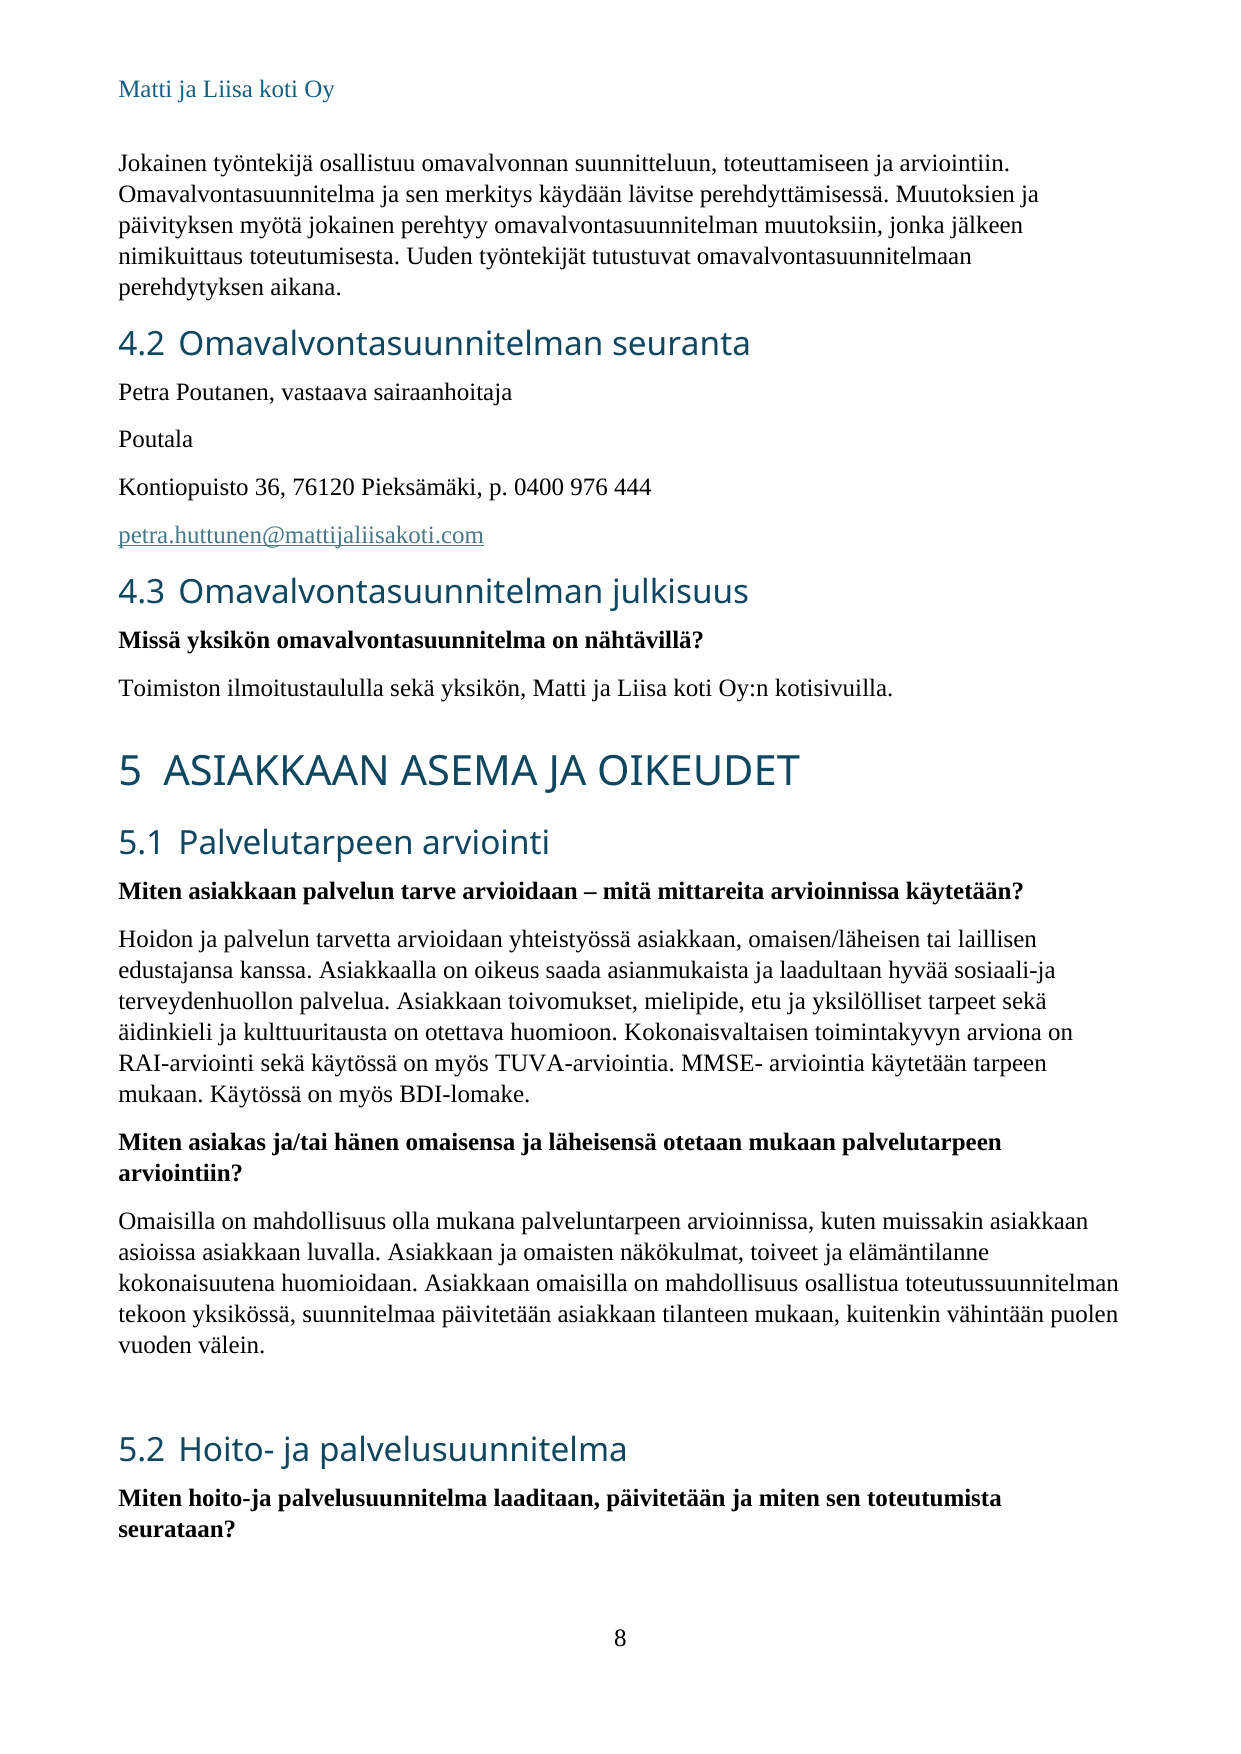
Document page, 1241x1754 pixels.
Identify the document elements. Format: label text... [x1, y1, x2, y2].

text Poutala [118, 424, 1122, 453]
text Miten asiakas ja/tai hänen omaisensa ja läheisensä otetaan mukaan palvelutarpeen arviointiin? [118, 1127, 1122, 1187]
subtitle Hoito- ja palvelusuunnitelma [118, 1425, 1122, 1471]
subtitle Omavalvontasuunnitelman julkisuus [118, 568, 1122, 613]
text Kontiopuisto 36, 76120 Pieksämäki, p. 0400 976 444 [118, 472, 1122, 501]
text Jokainen työntekijä osallistuu omavalvonnan suunnitteluun, toteuttamiseen ja arviointiin. Omavalvontasuunnitelma ja sen merkitys käydään lävitse perehdyttämisessä. Muutoksien ja päivityksen myötä jokainen perehtyy omavalvontasuunnitelman muutoksiin, jonka jälkeen nimikuittaus toteutumisesta. Uuden työntekijät tutustuvat omavalvontasuunnitelmaan perehdytyksen aikana. [118, 148, 1122, 301]
text petra.huttunen@mattijaliisakoti.com [118, 520, 1122, 549]
text Missä yksikön omavalvontasuunnitelma on nähtävillä? [118, 625, 1122, 654]
text Miten asiakkaan palvelun tarve arvioidaan – mitä mittareita arvioinnissa käytetään? [118, 876, 1122, 905]
subtitle ASIAKKAAN ASEMA JA OIKEUDET [118, 741, 1122, 798]
text Hoidon ja palvelun tarvetta arvioidaan yhteistyössä asiakkaan, omaisen/läheisen tai laillisen edustajansa kanssa. Asiakkaalla on oikeus saada asianmukaista ja laadultaan hyvää sosiaali-ja terveydenhuollon palvelua. Asiakkaan toivomukset, mielipide, etu ja yksilölliset tarpeet sekä äidinkieli ja kulttuuritausta on otettava huomioon. Kokonaisvaltaisen toimintakyvyn arviona on RAI-arviointi sekä käytössä on myös TUVA-arviointia. MMSE- arviointia käytetään tarpeen mukaan. Käytössä on myös BDI-lomake. [118, 924, 1122, 1108]
subtitle Palvelutarpeen arviointi [118, 819, 1122, 864]
text Toimiston ilmoitustaululla sekä yksikön, Matti ja Liisa koti Oy:n kotisivuilla. [118, 673, 1122, 701]
subtitle Omavalvontasuunnitelman seuranta [118, 319, 1122, 365]
text Omaisilla on mahdollisuus olla mukana palveluntarpeen arvioinnissa, kuten muissakin asiakkaan asioissa asiakkaan luvalla. Asiakkaan ja omaisten näkökulmat, toiveet ja elämäntilanne kokonaisuutena huomioidaan. Asiakkaan omaisilla on mahdollisuus osallistua toteutussuunnitelman tekoon yksikössä, suunnitelmaa päivitetään asiakkaan tilanteen mukaan, kuitenkin vähintään puolen vuoden välein. [118, 1206, 1122, 1359]
text Miten hoito-ja palvelusuunnitelma laaditaan, päivitetään ja miten sen toteutumista seurataan? [118, 1483, 1122, 1542]
text Petra Poutanen, vastaava sairaanhoitaja [118, 377, 1122, 406]
